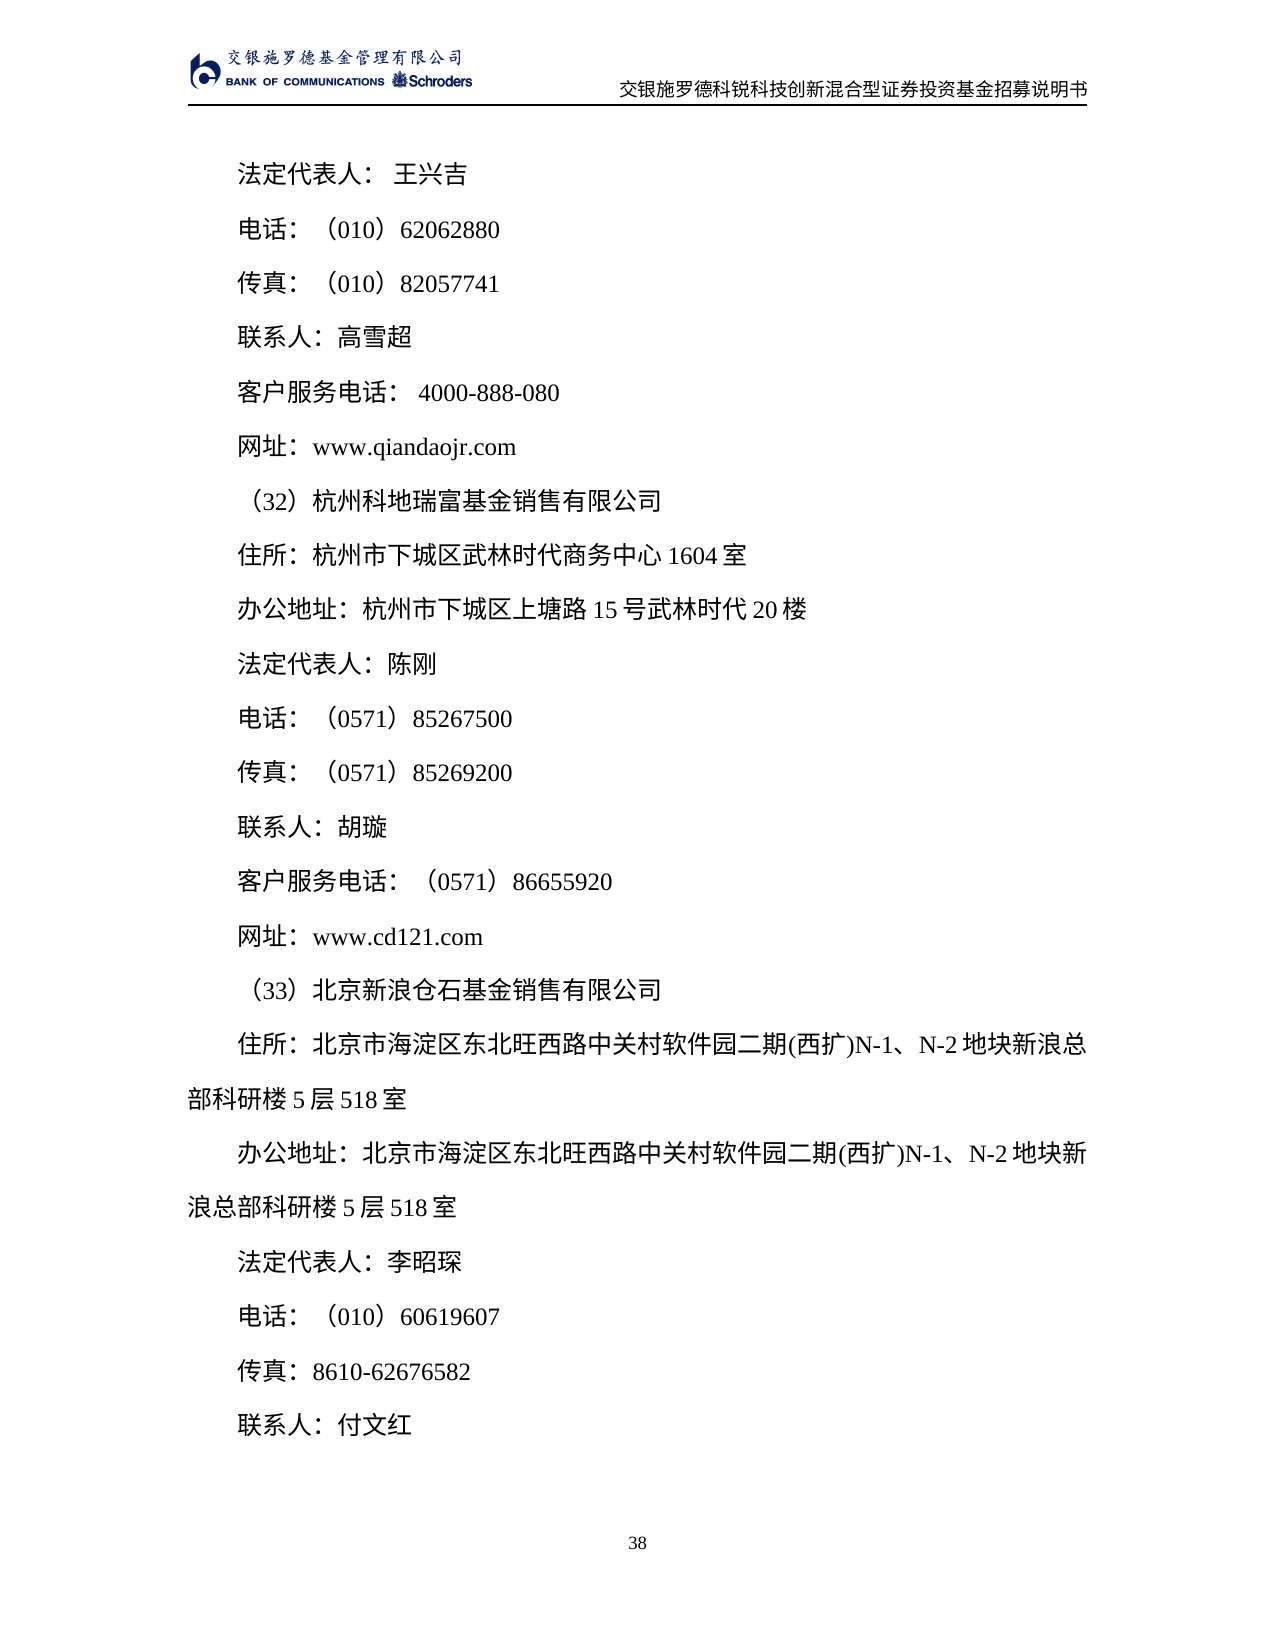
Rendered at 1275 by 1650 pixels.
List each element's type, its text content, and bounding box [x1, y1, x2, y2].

text 办公地址：杭州市下城区上塘路15号武林时代20楼 [187, 590, 1087, 626]
text 传真：（010）82057741 [187, 263, 1087, 300]
text 办公地址：北京市海淀区东北旺西路中关村软件园二期(西扩)N-1、N-2地块新浪总部科研楼5层518室 [187, 1133, 1087, 1224]
text 住所：杭州市下城区武林时代商务中心1604室 [187, 535, 1087, 572]
text 电话：（010）60619607 [187, 1297, 1087, 1333]
text 法定代表人：陈刚 [187, 644, 1087, 680]
text 电话：（010）62062880 [187, 209, 1087, 245]
text 客户服务电话：（0571）86655920 [187, 862, 1087, 898]
text （33）北京新浪仓石基金销售有限公司 [187, 970, 1087, 1007]
text 客户服务电话： 4000-888-080 [187, 372, 1087, 408]
text 住所：北京市海淀区东北旺西路中关村软件园二期(西扩)N-1、N-2地块新浪总部科研楼5层518室 [187, 1025, 1087, 1115]
text 联系人：付文红 [187, 1405, 1087, 1442]
text （32）杭州科地瑞富基金销售有限公司 [187, 481, 1087, 517]
text 联系人：胡璇 [187, 807, 1087, 843]
text 传真：8610-62676582 [187, 1351, 1087, 1387]
picture [190, 50, 472, 89]
text 网址：www.cd121.com [187, 916, 1087, 952]
text 法定代表人： 王兴吉 [187, 155, 1087, 191]
text 网址：www.qiandaojr.com [187, 427, 1087, 463]
text 联系人：高雪超 [187, 318, 1087, 354]
text 电话：（0571）85267500 [187, 698, 1087, 735]
text 传真：（0571）85269200 [187, 753, 1087, 789]
text 法定代表人：李昭琛 [187, 1242, 1087, 1278]
